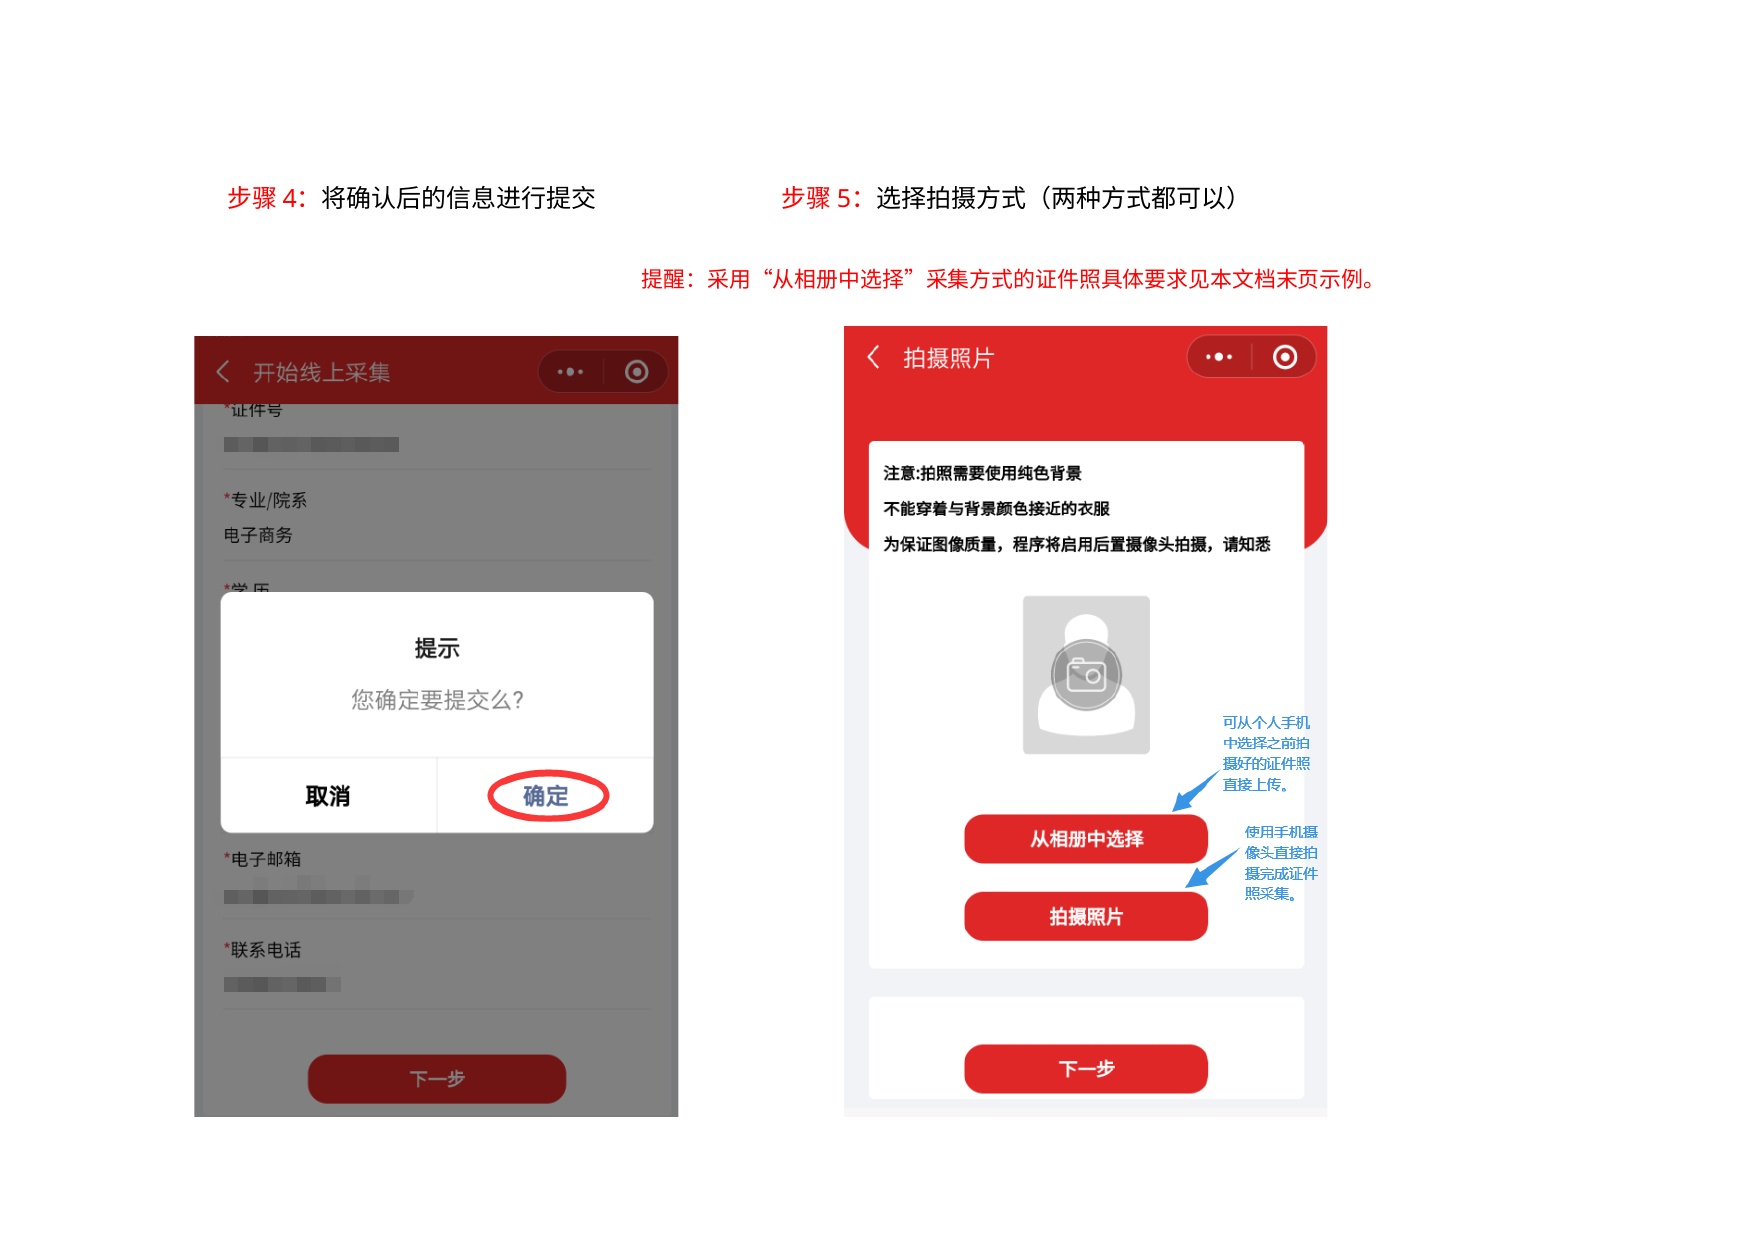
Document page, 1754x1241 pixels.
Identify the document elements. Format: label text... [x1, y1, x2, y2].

picture [194, 336, 679, 1117]
picture [843, 326, 1328, 1117]
text 提醒：采用“从相册中选择”采集方式的证件照具体要求见本文档末页示例。 [243, 261, 1604, 294]
text 步骤4：将确认后的信息进行提交 步骤5：选择拍摄方式（两种方式都可以） [177, 164, 1604, 229]
